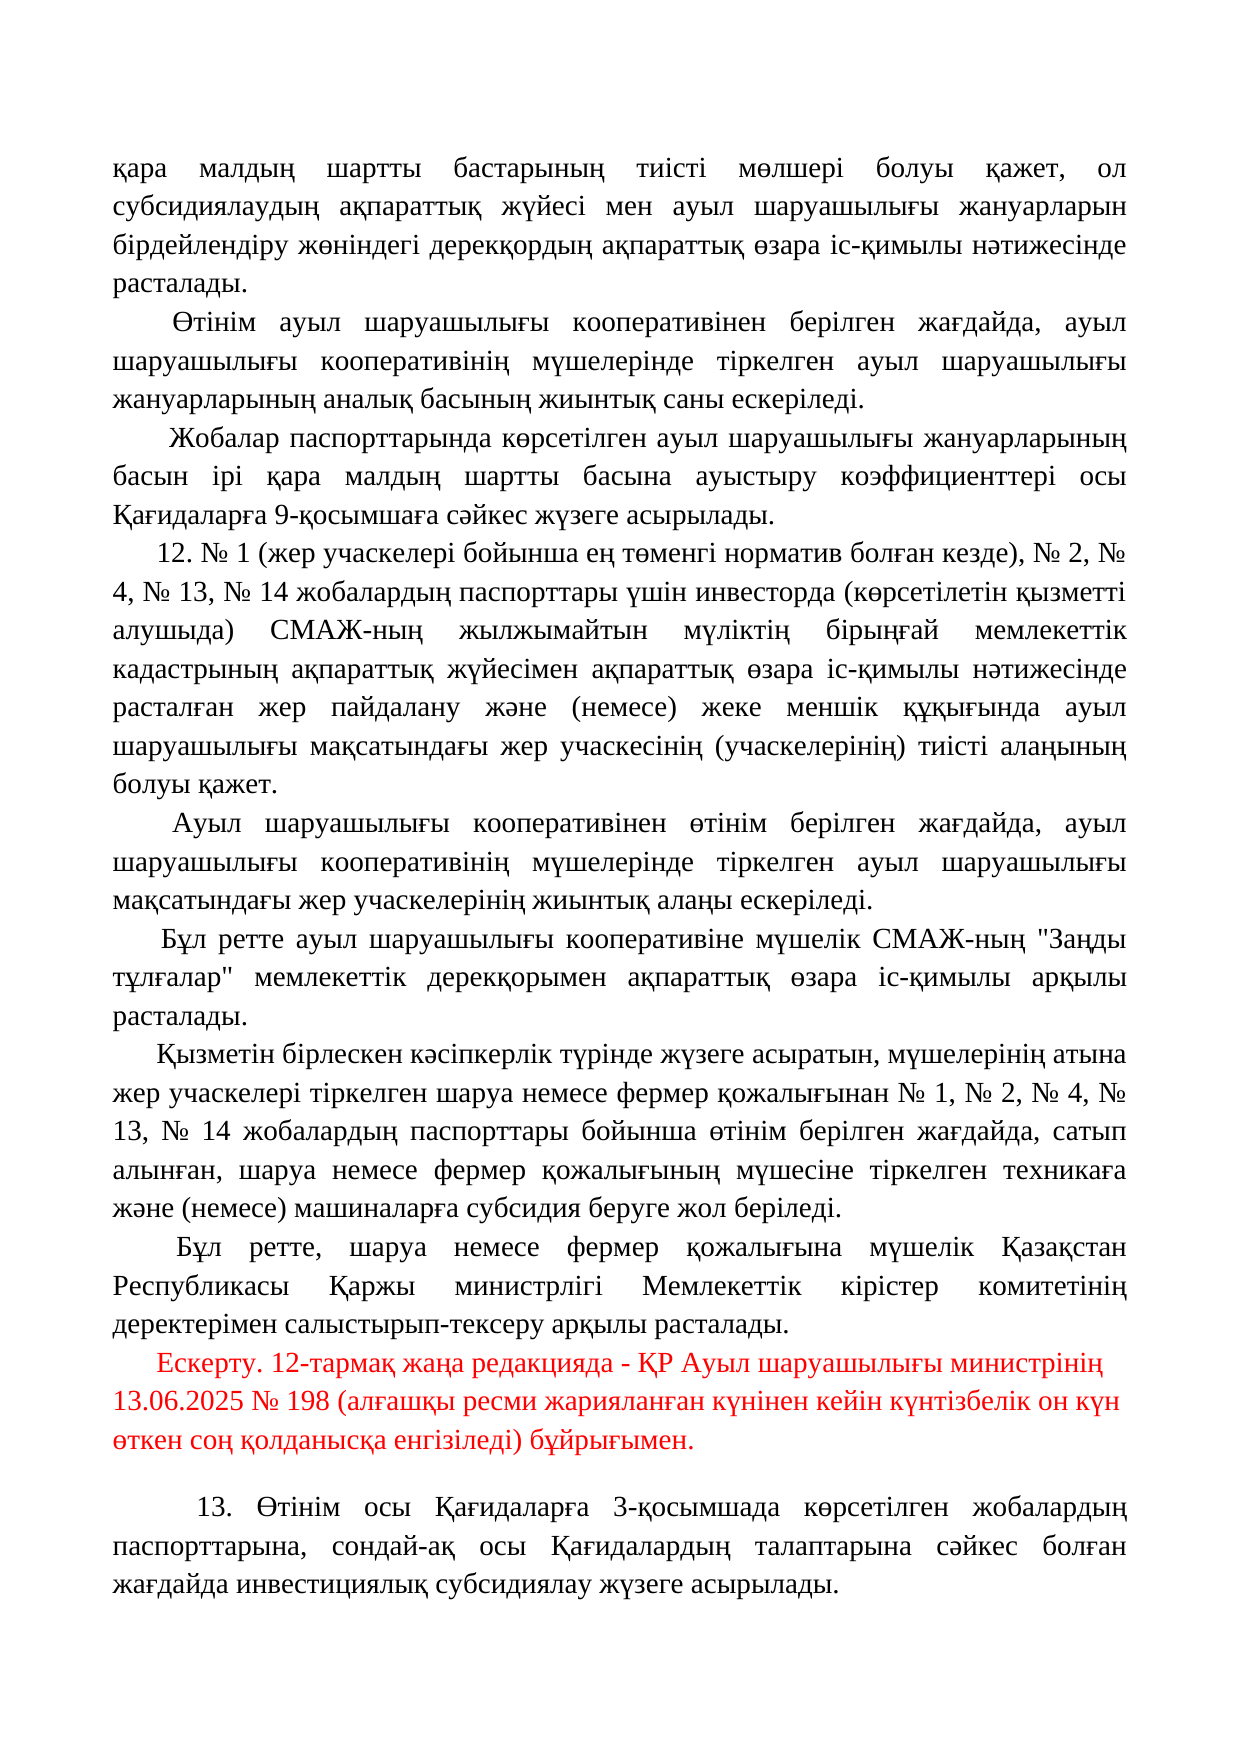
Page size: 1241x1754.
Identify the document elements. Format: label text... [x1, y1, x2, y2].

text Ескерту. 12-тармақ жаңа редакцияда - ҚР Ауыл шаруашылығы министрінің 13.06.2025 № 198 (алғашқы ресми жарияланған күнінен кейін күнтізбелік он күн өткен соң қолданысқа енгізіледі) бұйрығымен. [112, 1345, 1128, 1486]
text Өтінім ауыл шаруашылығы кооперативінен берілген жағдайда, ауыл шаруашылығы кооперативінің мүшелерінде тіркелген ауыл шаруашылығы жануарларының аналық басының жиынтық саны ескеріледі. [112, 304, 1128, 415]
text Бұл ретте ауыл шаруашылығы кооперативіне мүшелік СМАЖ-ның "Заңды тұлғалар" мемлекеттік дерекқорымен ақпараттық өзара іс-қимылы арқылы расталады. [112, 921, 1128, 1031]
text Жобалар паспорттарында көрсетілген ауыл шаруашылығы жануарларының басын ірі қара малдың шартты басына ауыстыру коэффициенттері осы Қағидаларға 9-қосымшаға сәйкес жүзеге асырылады. [112, 420, 1128, 530]
text 12. № 1 (жер учаскелері бойынша ең төменгі норматив болған кезде), № 2, № 4, № 13, № 14 жобалардың паспорттары үшін инвесторда (көрсетілетін қызметті алушыда) СМАЖ-ның жылжымайтын мүліктің бірыңғай мемлекеттік кадастрының ақпараттық жүйесімен ақпараттық өзара іс-қимылы нәтижесінде расталған жер пайдалану және (немесе) жеке меншік құқығында ауыл шаруашылығы мақсатындағы жер учаскесінің (учаскелерінің) тиісті алаңының болуы қажет. [112, 535, 1128, 800]
text Бұл ретте, шаруа немесе фермер қожалығына мүшелік Қазақстан Республикасы Қаржы министрлігі Мемлекеттік кірістер комитетінің деректерімен салыстырып-тексеру арқылы расталады. [112, 1229, 1128, 1340]
text Қызметін бірлескен кәсіпкерлік түрінде жүзеге асыратын, мүшелерінің атына жер учаскелері тіркелген шаруа немесе фермер қожалығынан № 1, № 2, № 4, № 13, № 14 жобалардың паспорттары бойынша өтінім берілген жағдайда, сатып алынған, шаруа немесе фермер қожалығының мүшесіне тіркелген техникаға және (немесе) машиналарға субсидия беруге жол беріледі. [112, 1036, 1128, 1224]
text 13. Өтінім осы Қағидаларға 3-қосымшада көрсетілген жобалардың паспорттарына, сондай-ақ осы Қағидалардың талаптарына сәйкес болған жағдайда инвестициялық субсидиялау жүзеге асырылады. [112, 1489, 1128, 1600]
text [112, 150, 1128, 299]
text Ауыл шаруашылығы кооперативінен өтінім берілген жағдайда, ауыл шаруашылығы кооперативінің мүшелерінде тіркелген ауыл шаруашылығы мақсатындағы жер учаскелерінің жиынтық алаңы ескеріледі. [112, 805, 1128, 916]
